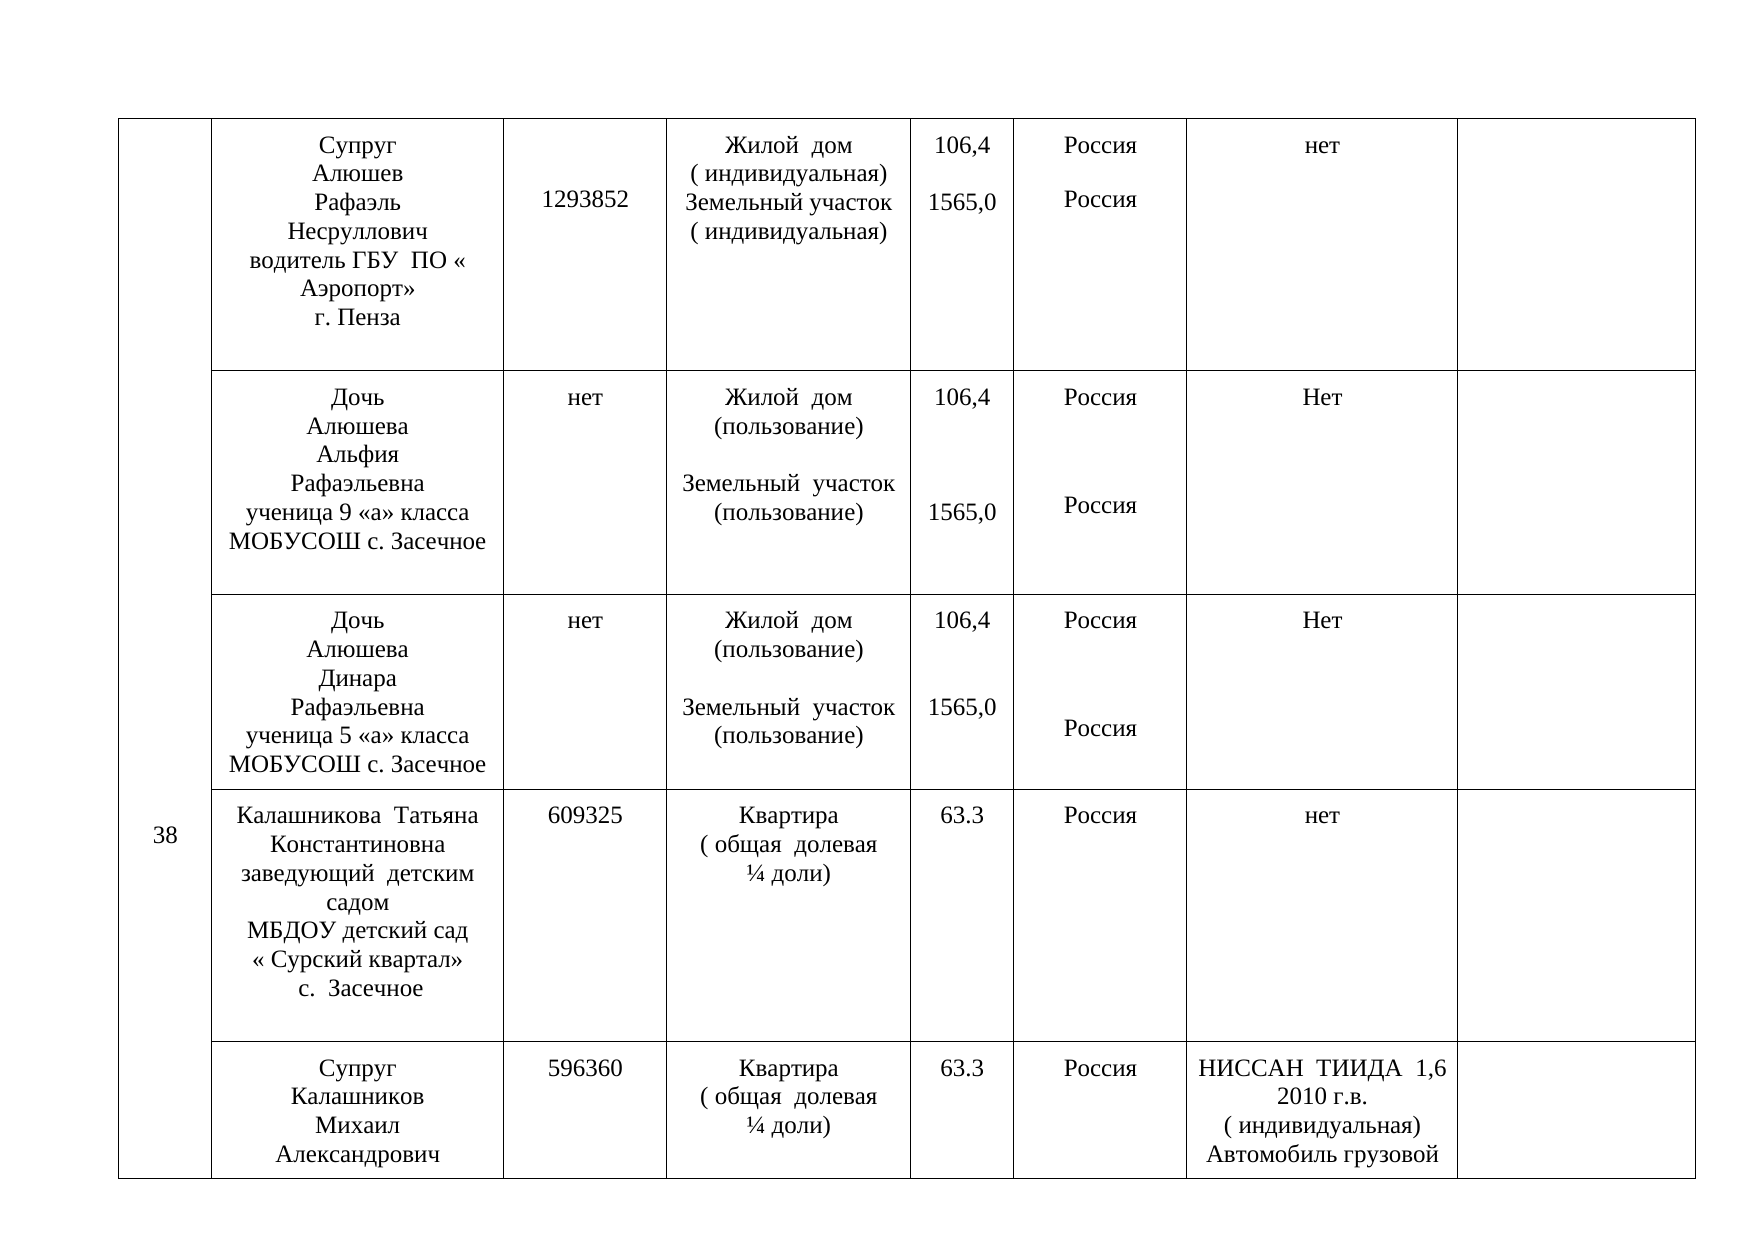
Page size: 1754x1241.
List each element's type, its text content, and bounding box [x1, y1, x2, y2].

table_cell Квартира ( общая долевая ¼ доли) [667, 790, 910, 1041]
table_cell Калашникова Татьяна Константиновна заведующий детским садом МБДОУ детский сад « Сурский квартал» с. Засечное [212, 790, 503, 1041]
table_cell нет [1187, 790, 1457, 1041]
table_cell Нет [1187, 371, 1457, 594]
table_cell [1458, 371, 1695, 594]
table_cell нет [504, 371, 666, 594]
table_cell 37 38 [119, 119, 211, 1178]
table_cell Россия Россия [1014, 595, 1186, 789]
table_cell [212, 1042, 503, 1178]
table_cell 609325 [504, 790, 666, 1041]
table_cell 106,4 1565,0 [911, 595, 1013, 789]
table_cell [667, 1042, 910, 1178]
table_cell [1458, 1042, 1695, 1178]
table_cell Россия [1014, 1042, 1186, 1178]
table_cell Дочь Алюшева Динара Рафаэльевна ученица 5 «а» класса МОБУСОШ с. Засечное [212, 595, 503, 789]
table_cell 1293852 [504, 119, 666, 370]
table_cell [1458, 790, 1695, 1041]
table_cell Россия Россия [1014, 119, 1186, 370]
table_cell 596360 [504, 1042, 666, 1178]
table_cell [1187, 1042, 1457, 1178]
table_cell [1458, 595, 1695, 789]
table_cell 106,4 1565,0 [911, 119, 1013, 370]
table_cell Жилой дом (пользование) Земельный участок (пользование) [667, 371, 910, 594]
table_cell нет [504, 595, 666, 789]
table_cell нет [1187, 119, 1457, 370]
table_cell [1458, 119, 1695, 370]
table_cell Дочь Алюшева Альфия Рафаэльевна ученица 9 «а» класса МОБУСОШ с. Засечное [212, 371, 503, 594]
table_cell 106,4 1565,0 [911, 371, 1013, 594]
table_cell 63.3 [911, 790, 1013, 1041]
table_cell Россия Россия [1014, 371, 1186, 594]
table_cell Нет [1187, 595, 1457, 789]
table_cell Жилой дом (пользование) Земельный участок (пользование) [667, 595, 910, 789]
table_cell 63.3 [911, 1042, 1013, 1178]
table_cell Жилой дом ( индивидуальная) Земельный участок ( индивидуальная) [667, 119, 910, 370]
table_cell Россия [1014, 790, 1186, 1041]
table_cell Супруг Алюшев Рафаэль Несруллович водитель ГБУ ПО « Аэропорт» г. Пенза [212, 119, 503, 370]
